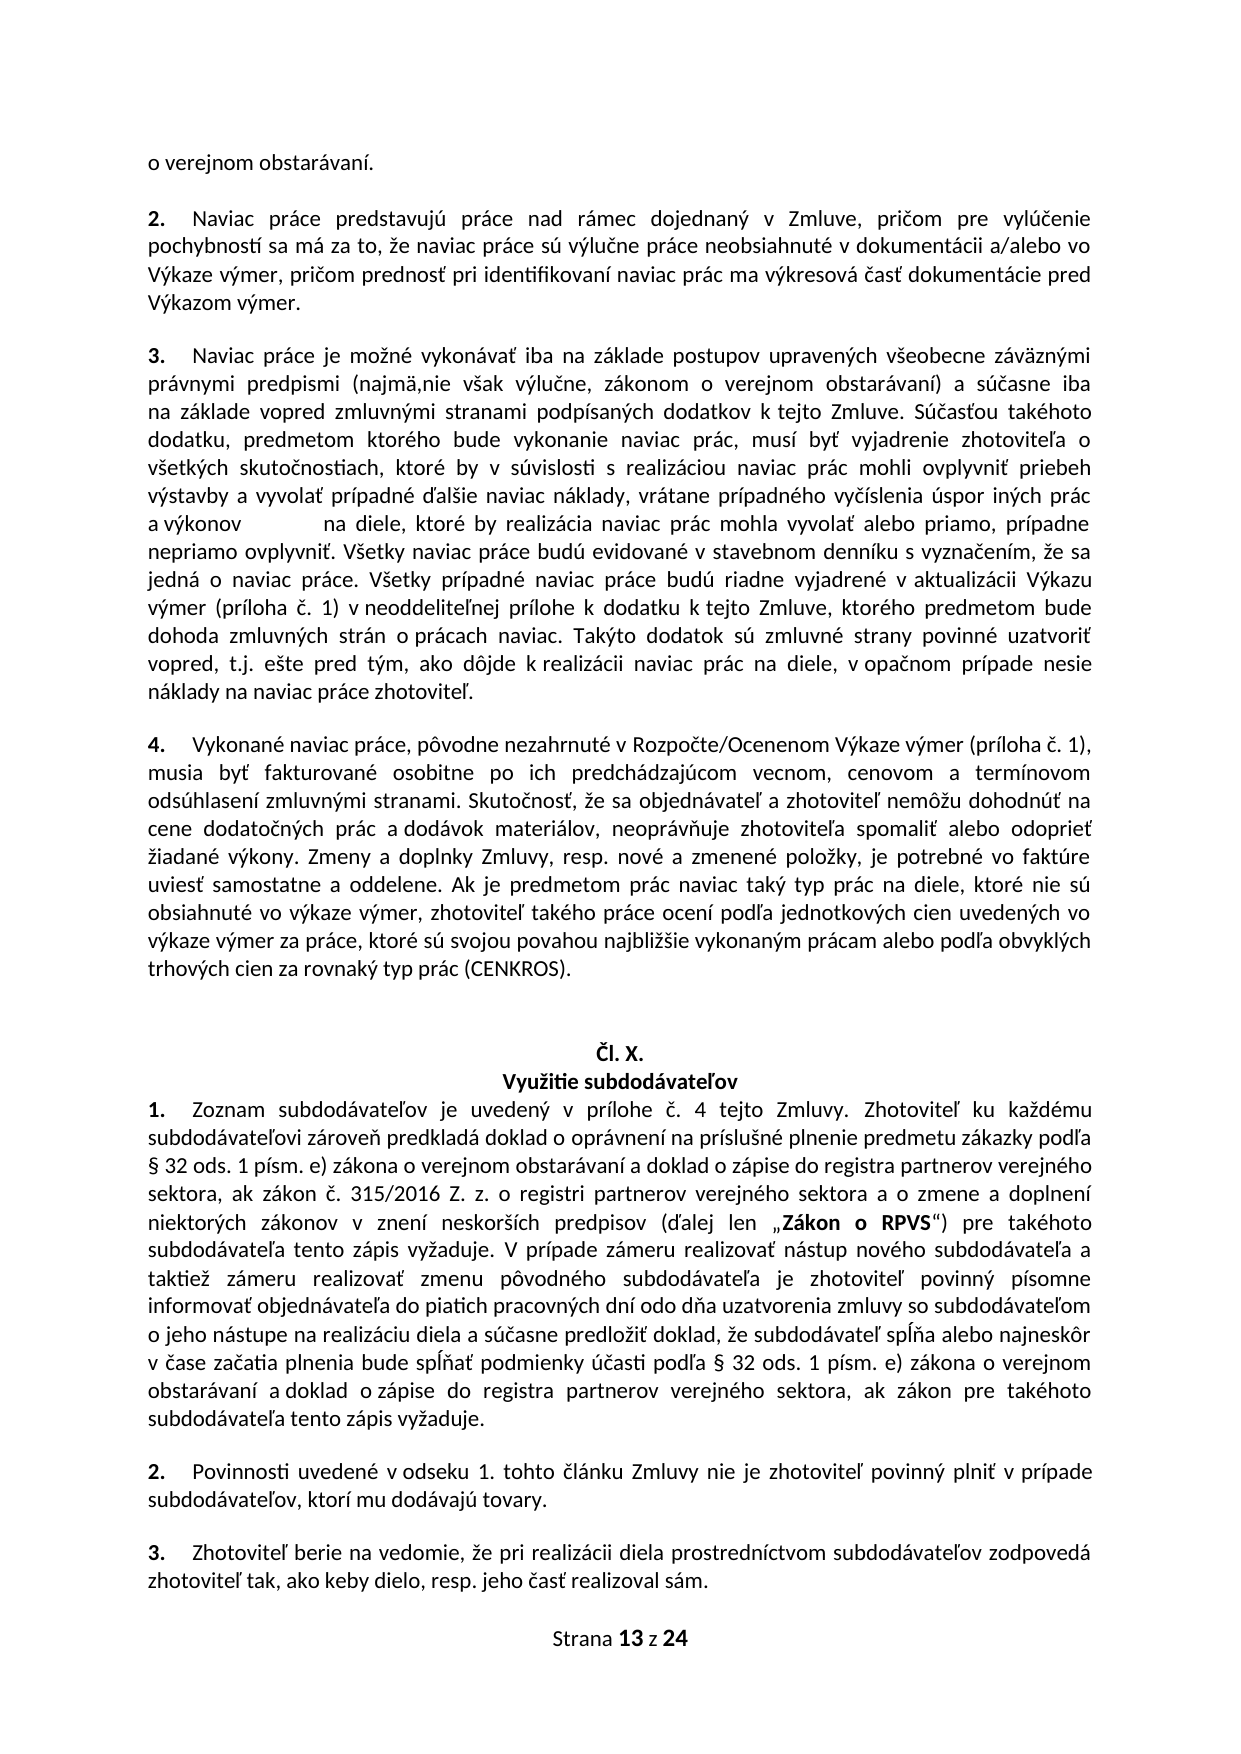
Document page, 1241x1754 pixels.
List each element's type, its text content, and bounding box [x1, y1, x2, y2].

list Zhotoviteľ berie na vedomie, že pri realizácii diela prostredníctvom subdodávateľov zodpovedá zhotoviteľ tak, ako keby dielo, resp. jeho časť realizoval sám. [148, 1538, 1093, 1594]
text Čl. X. [148, 1039, 1093, 1067]
list Povinnosti uvedené v odseku 1. tohto článku Zmluvy nie je zhotoviteľ povinný plniť v prípade subdodávateľov, ktorí mu dodávajú tovary. [148, 1457, 1093, 1513]
text Využitie subdodávateľov [148, 1067, 1093, 1096]
list Naviac práce je možné vykonávať iba na základe postupov upravených všeobecne záväznými právnymi predpismi (najmä,nie však výlučne, zákonom o verejnom obstarávaní) a súčasne iba na základe vopred zmluvnými stranami podpísaných dodatkov k tejto Zmluve. Súčasťou takéhoto dodatku, predmetom ktorého bude vykonanie naviac prác, musí byť vyjadrenie zhotoviteľa o všetkých skutočnostiach, ktoré by v súvislosti s realizáciou naviac prác mohli ovplyvniť priebeh výstavby a vyvolať prípadné ďalšie naviac náklady, vrátane prípadného vyčíslenia úspor iných prác a výkonov na diele, ktoré by realizácia naviac prác mohla vyvolať alebo priamo, prípadne nepriamo ovplyvniť. Všetky naviac práce budú evidované v stavebnom denníku s vyznačením, že sa jedná o naviac práce. Všetky prípadné naviac práce budú riadne vyjadrené v aktualizácii Výkazu výmer (príloha č. 1) v neoddeliteľnej prílohe k dodatku k tejto Zmluve, ktorého predmetom bude dohoda zmluvných strán o prácach naviac. Takýto dodatok sú zmluvné strany povinné uzatvoriť vopred, t.j. ešte pred tým, ako dôjde k realizácii naviac prác na diele, v opačnom prípade nesie náklady na naviac práce zhotoviteľ. [148, 341, 1093, 705]
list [148, 148, 1093, 176]
list Zoznam subdodávateľov je uvedený v prílohe č. 4 tejto Zmluvy. Zhotoviteľ ku každému subdodávateľovi zároveň predkladá doklad o oprávnení na príslušné plnenie predmetu zákazky podľa § 32 ods. 1 písm. e) zákona o verejnom obstarávaní a doklad o zápise do registra partnerov verejného sektora, ak zákon č. 315/2016 Z. z. o registri partnerov verejného sektora a o zmene a doplnení niektorých zákonov v znení neskorších predpisov (ďalej len „Zákon o RPVS“) pre takéhoto subdodávateľa tento zápis vyžaduje. V prípade zámeru realizovať nástup nového subdodávateľa a taktiež zámeru realizovať zmenu pôvodného subdodávateľa je zhotoviteľ povinný písomne informovať objednávateľa do piatich pracovných dní odo dňa uzatvorenia zmluvy so subdodávateľom o jeho nástupe na realizáciu diela a súčasne predložiť doklad, že subdodávateľ spĺňa alebo najneskôr v čase začatia plnenia bude spĺňať podmienky účasti podľa § 32 ods. 1 písm. e) zákona o verejnom obstarávaní a doklad o zápise do registra partnerov verejného sektora, ak zákon pre takéhoto subdodávateľa tento zápis vyžaduje. [148, 1096, 1093, 1432]
list Naviac práce predstavujú práce nad rámec dojednaný v Zmluve, pričom pre vylúčenie pochybností sa má za to, že naviac práce sú výlučne práce neobsiahnuté v dokumentácii a/alebo vo Výkaze výmer, pričom prednosť pri identifikovaní naviac prác ma výkresová časť dokumentácie pred Výkazom výmer. [148, 204, 1093, 316]
list Vykonané naviac práce, pôvodne nezahrnuté v Rozpočte/Ocenenom Výkaze výmer (príloha č. 1), musia byť fakturované osobitne po ich predchádzajúcom vecnom, cenovom a termínovom odsúhlasení zmluvnými stranami. Skutočnosť, že sa objednávateľ a zhotoviteľ nemôžu dohodnúť na cene dodatočných prác a dodávok materiálov, neoprávňuje zhotoviteľa spomaliť alebo odoprieť žiadané výkony. Zmeny a doplnky Zmluvy, resp. nové a zmenené položky, je potrebné vo faktúre uviesť samostatne a oddelene. Ak je predmetom prác naviac taký typ prác na diele, ktoré nie sú obsiahnuté vo výkaze výmer, zhotoviteľ takého práce ocení podľa jednotkových cien uvedených vo výkaze výmer za práce, ktoré sú svojou povahou najbližšie vykonaným prácam alebo podľa obvyklých trhových cien za rovnaký typ prác (CENKROS). [148, 730, 1093, 982]
